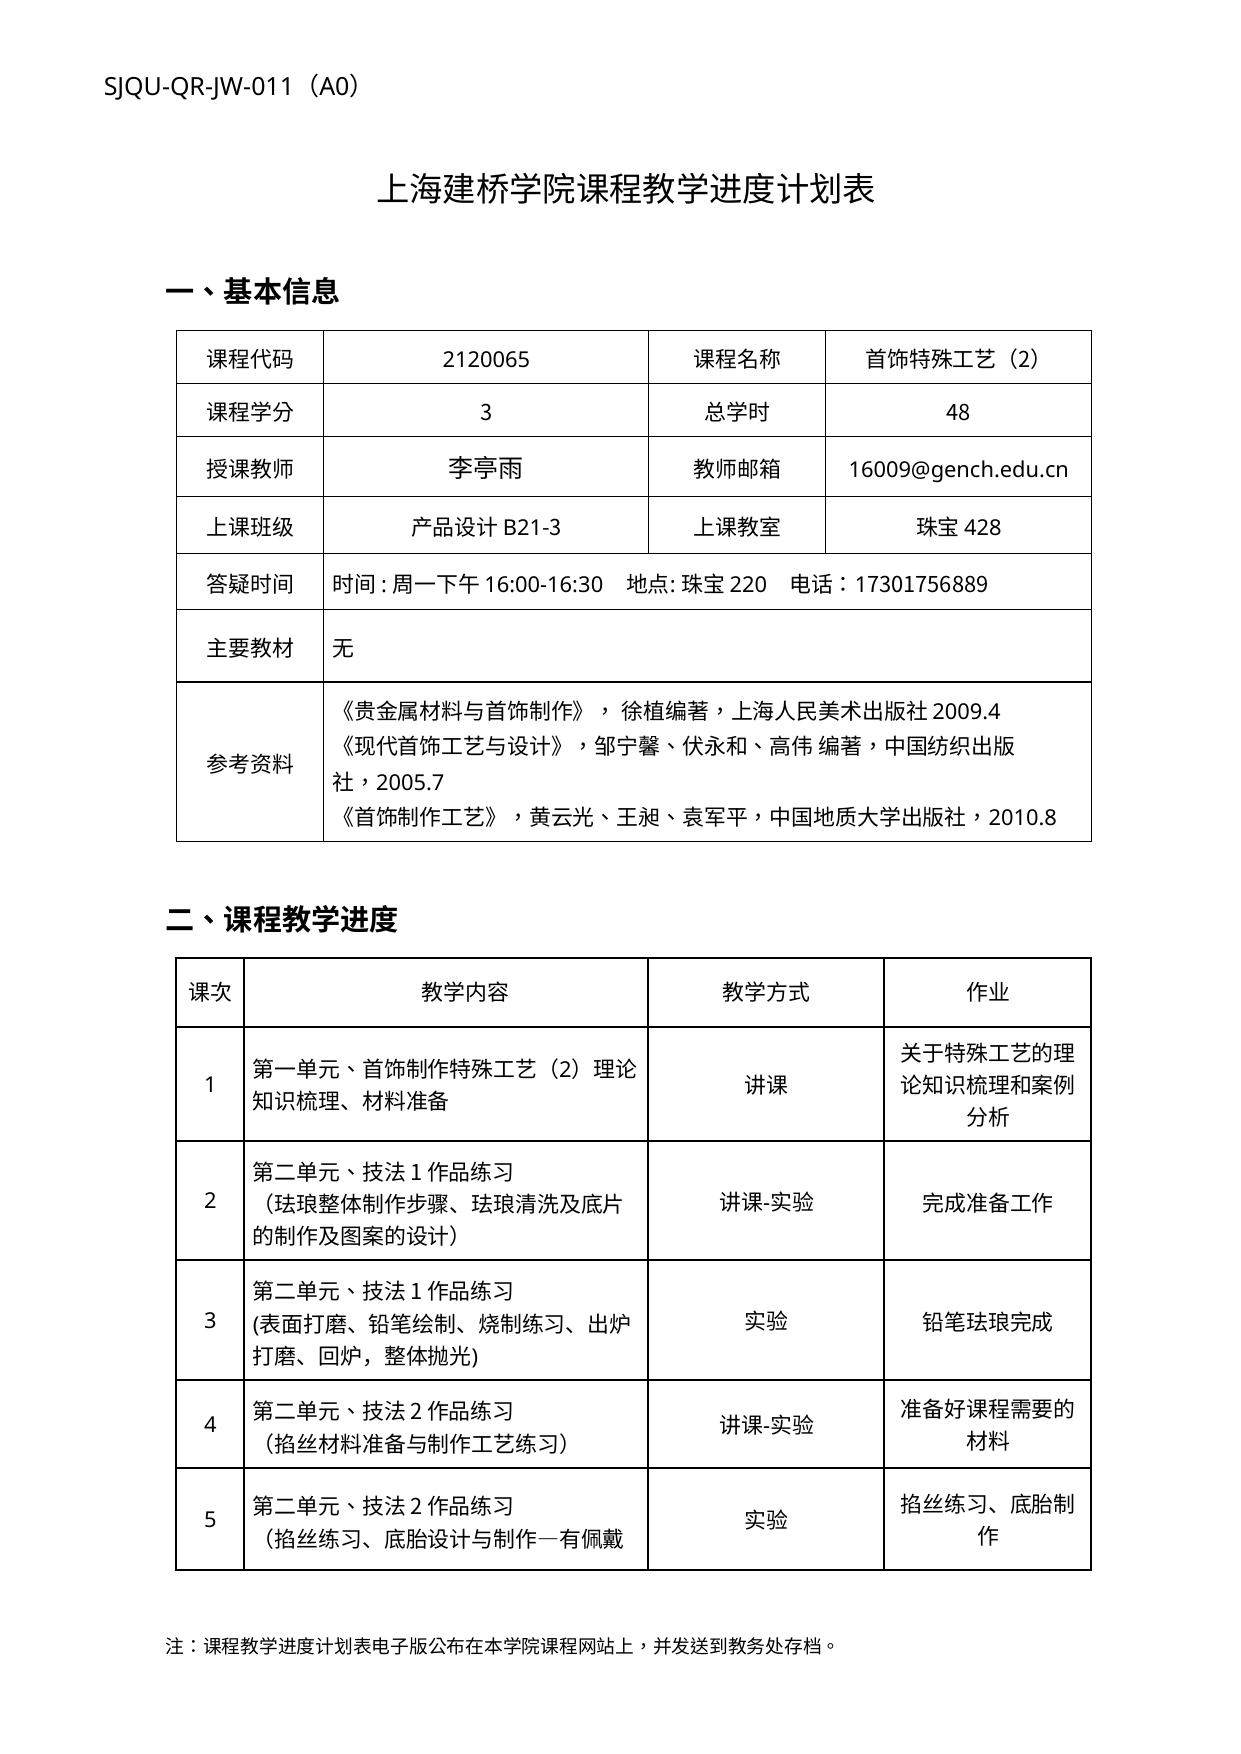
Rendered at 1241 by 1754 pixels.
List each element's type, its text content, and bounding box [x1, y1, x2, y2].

table_cell 珠宝428 [826, 497, 1091, 553]
table_cell 《贵金属材料与首饰制作》， 徐植编著，上海人民美术出版社2009.4 《现代首饰工艺与设计》，邹宁馨、伏永和、高伟 编著，中国纺织出版社，2005.7 《首饰制作工艺》，黄云光、王昶、袁军平，中国地质大学出版社，2010.8 [324, 683, 1091, 841]
table_cell 讲课 [649, 1028, 883, 1139]
table_header 教学方式 [649, 959, 883, 1026]
text 二、课程教学进度 [165, 896, 1087, 938]
table_cell 答疑时间 [177, 554, 323, 609]
table_cell 时间 : 周一下午16:00-16:30 地点: 珠宝220 电话：17301756889 [324, 554, 1091, 609]
table_cell 上课教室 [649, 497, 825, 553]
table_cell 2 [177, 1142, 243, 1259]
table_cell 产品设计B21-3 [324, 497, 648, 553]
table_cell 无 [324, 610, 1091, 681]
table_cell 3 [324, 384, 648, 436]
table_header 课程名称 [649, 331, 825, 383]
table_cell 上课班级 [177, 497, 323, 553]
table_cell 实验 [649, 1469, 883, 1569]
table_cell 关于特殊工艺的理论知识梳理和案例分析 [885, 1028, 1090, 1139]
table_cell 48 [826, 384, 1091, 436]
table_cell 掐丝练习、底胎制作 [885, 1469, 1090, 1569]
table_cell 4 [177, 1381, 243, 1467]
table_header 课次 [177, 959, 243, 1026]
table_cell 主要教材 [177, 610, 323, 681]
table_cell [245, 1469, 647, 1569]
text 上海建桥学院课程教学进度计划表 [165, 162, 1087, 211]
table_cell 教师邮箱 [649, 437, 825, 496]
table_cell 讲课-实验 [649, 1142, 883, 1259]
table_cell 5 [177, 1469, 243, 1569]
table_cell 参考资料 [177, 683, 323, 841]
table_cell 第一单元、首饰制作特殊工艺（2）理论知识梳理、材料准备 [245, 1028, 647, 1139]
table_header 首饰特殊工艺（2） [826, 331, 1091, 383]
table_cell 李亭雨 [324, 437, 648, 496]
table_cell 第二单元、技法1作品练习 （珐琅整体制作步骤、珐琅清洗及底片的制作及图案的设计） [245, 1142, 647, 1259]
table_cell 1 [177, 1028, 243, 1139]
table_cell 16009@gench.edu.cn [826, 437, 1091, 496]
table_cell 讲课-实验 [649, 1381, 883, 1467]
table_cell 3 [177, 1261, 243, 1379]
table_header 作业 [885, 959, 1090, 1026]
table_cell 课程学分 [177, 384, 323, 436]
table_cell 第二单元、技法1作品练习 (表面打磨、铅笔绘制、烧制练习、出炉打磨、回炉，整体抛光) [245, 1261, 647, 1379]
table_cell 准备好课程需要的材料 [885, 1381, 1090, 1467]
table_cell 总学时 [649, 384, 825, 436]
text 一、基本信息 [165, 269, 1087, 311]
table_header 2120065 [324, 331, 648, 383]
table_cell 铅笔珐琅完成 [885, 1261, 1090, 1379]
table_cell 完成准备工作 [885, 1142, 1090, 1259]
table_header 教学内容 [245, 959, 647, 1026]
table_cell 第二单元、技法2作品练习 （掐丝材料准备与制作工艺练习） [245, 1381, 647, 1467]
table_header 课程代码 [177, 331, 323, 383]
table_cell 授课教师 [177, 437, 323, 496]
table_cell 实验 [649, 1261, 883, 1379]
